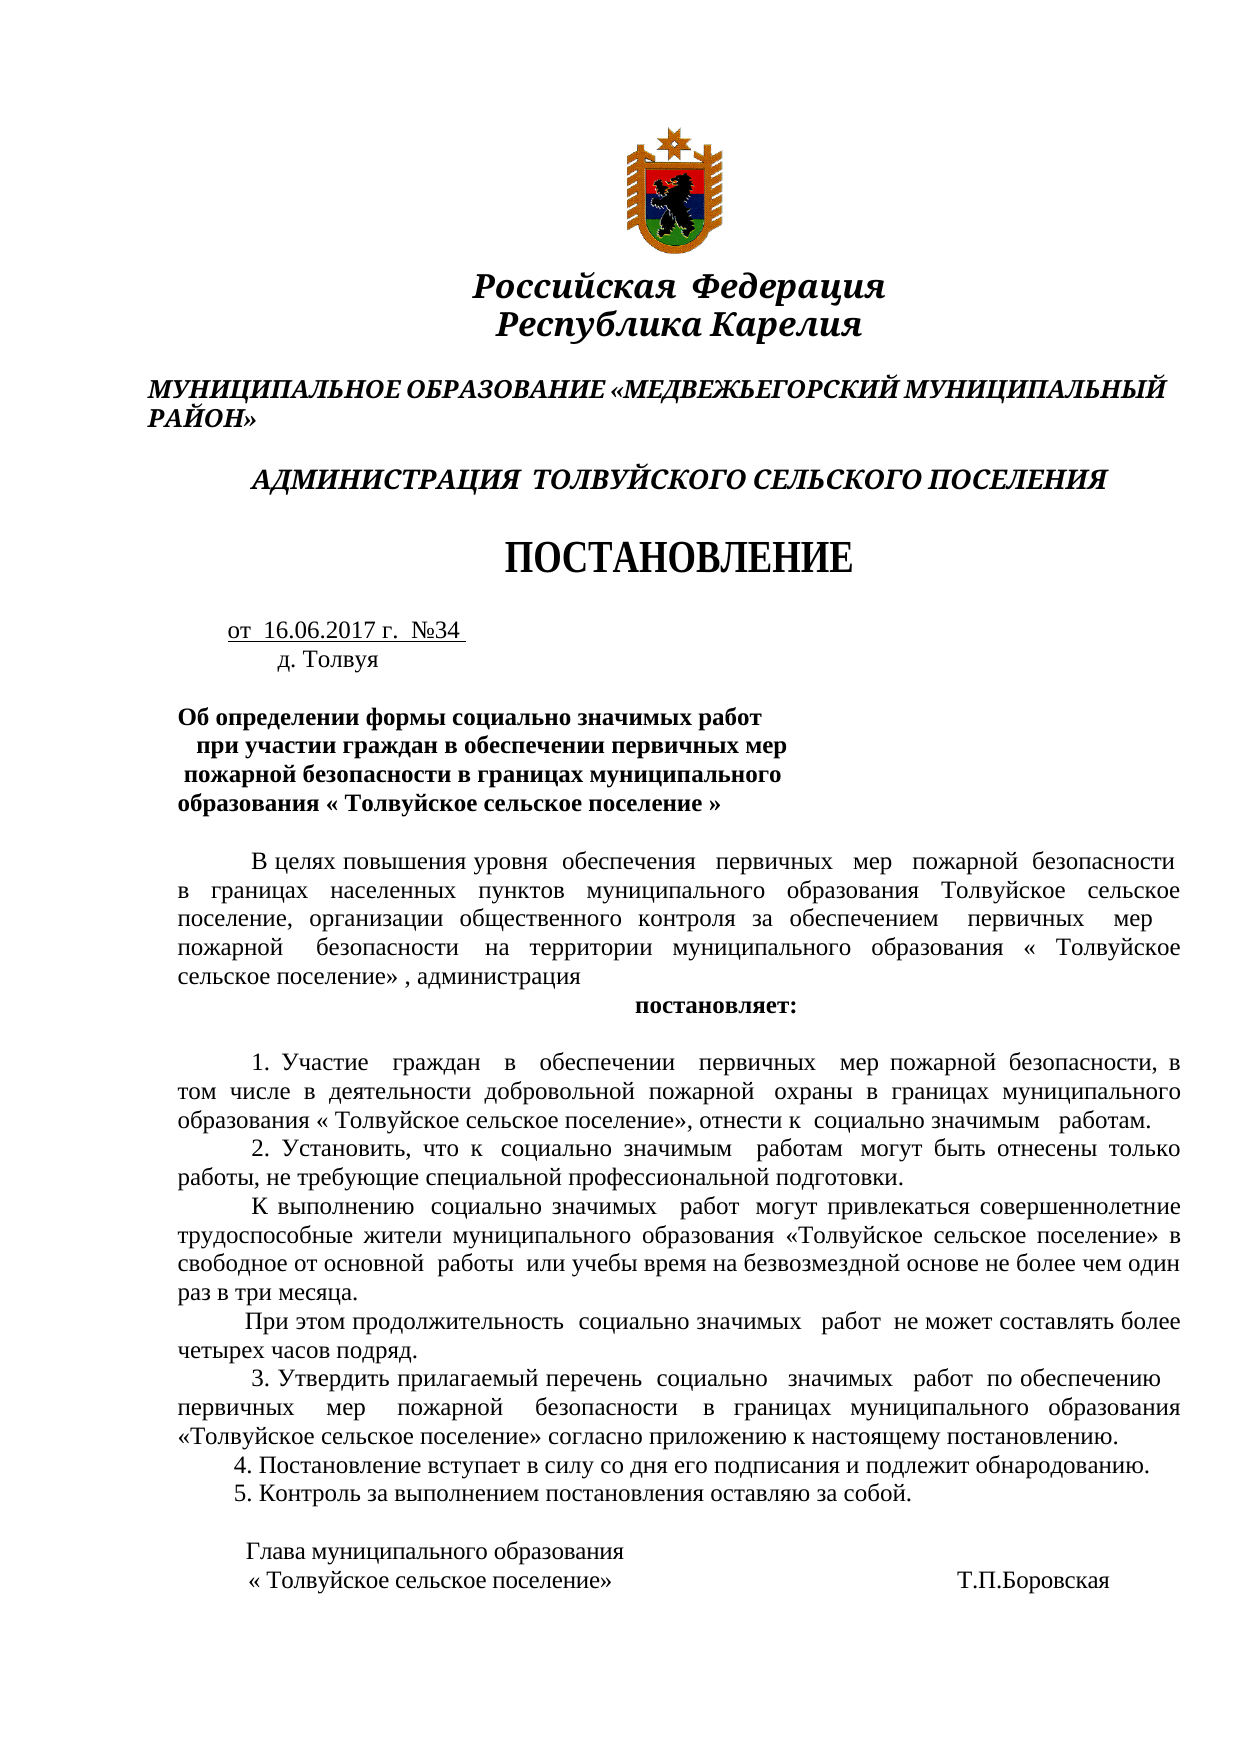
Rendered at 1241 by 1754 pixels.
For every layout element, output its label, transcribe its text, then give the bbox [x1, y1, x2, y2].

text пожарной безопасности в границах муниципального [177, 759, 1181, 788]
text 1. Участие граждан в обеспечении первичных мер пожарной безопасности, в том числе в деятельности добровольной пожарной охраны в границах муниципального образования « Толвуйское сельское поселение», отнести к социально значимым работам. [177, 1047, 1181, 1133]
text постановляет: [177, 990, 1181, 1018]
text « Толвуйское сельское поселение» Т.П.Боровская [181, 1565, 1181, 1593]
picture [625, 126, 734, 262]
text 4. Постановление вступает в силу со дня его подписания и подлежит обнародованию. [177, 1450, 1181, 1478]
text Об определении формы социально значимых работ [177, 702, 1181, 731]
text от 16.06.2017 г. №34 [177, 616, 1181, 644]
text образования « Толвуйское сельское поселение » [177, 788, 1181, 817]
text 2. Установить, что к социально значимым работам могут быть отнесены только работы, не требующие специальной профессиональной подготовки. [177, 1133, 1181, 1191]
subtitle ПОСТАНОВЛЕНИЕ [177, 529, 1181, 582]
text При этом продолжительность социально значимых работ не может составлять более четырех часов подряд. [177, 1306, 1181, 1363]
text д. Толвуя [177, 644, 1181, 673]
text В целях повышения уровня обеспечения первичных мер пожарной безопасности в границах населенных пунктов муниципального образования Толвуйское сельское поселение, организации общественного контроля за обеспечением первичных мер пожарной безопасности на территории муниципального образования « Толвуйское сельское поселение» , администрация [177, 846, 1181, 990]
subtitle Российская Федерация [177, 268, 1181, 307]
text АДМИНИСТРАЦИЯ ТОЛВУЙСКОГО СЕЛЬСКОГО ПОСЕЛЕНИЯ [177, 465, 1181, 496]
text К выполнению социально значимых работ могут привлекаться совершеннолетние трудоспособные жители муниципального образования «Толвуйское сельское поселение» в свободное от основной работы или учебы время на безвозмездной основе не более чем один раз в три месяца. [177, 1191, 1181, 1306]
text при участии граждан в обеспечении первичных мер [177, 731, 1181, 759]
text 3. Утвердить прилагаемый перечень социально значимых работ по обеспечению первичных мер пожарной безопасности в границах муниципального образования «Толвуйское сельское поселение» согласно приложению к настоящему постановлению. [177, 1363, 1181, 1450]
text Глава муниципального образования [177, 1536, 1181, 1565]
text 5. Контроль за выполнением постановления оставляю за собой. [177, 1478, 1181, 1507]
text МУНИЦИПАЛЬНОЕ ОБРАЗОВАНИЕ «МЕДВЕЖЬЕГОРСКИЙ МУНИЦИПАЛЬНЫЙ РАЙОН» [148, 376, 1196, 433]
subtitle Республика Карелия [177, 307, 1181, 345]
